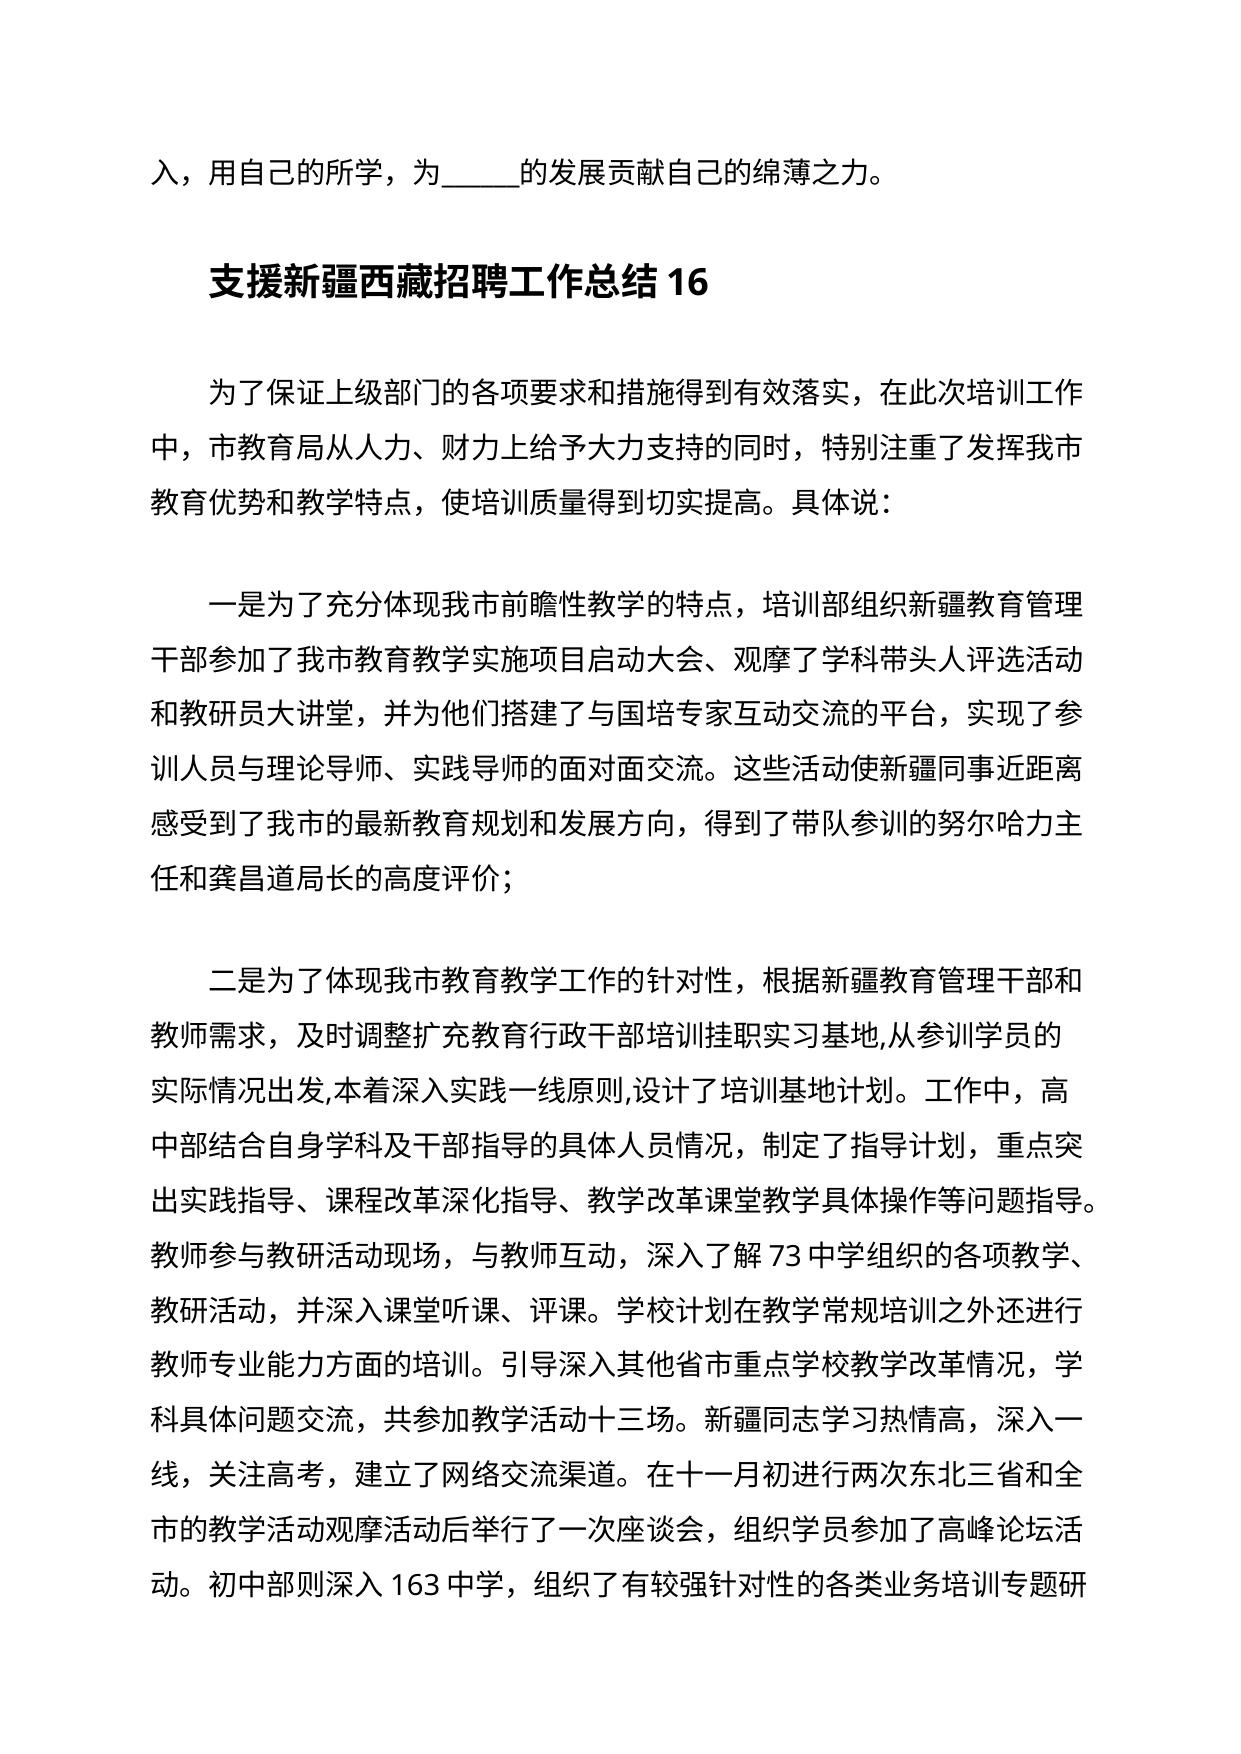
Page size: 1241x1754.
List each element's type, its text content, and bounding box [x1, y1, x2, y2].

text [150, 150, 1090, 192]
text 支援新疆西藏招聘工作总结16 [150, 252, 1090, 306]
text 一是为了充分体现我市前瞻性教学的特点，培训部组织新疆教育管理干部参加了我市教育教学实施项目启动大会、观摩了学科带头人评选活动和教研员大讲堂，并为他们搭建了与国培专家互动交流的平台，实现了参训人员与理论导师、实践导师的面对面交流。这些活动使新疆同事近距离感受到了我市的最新教育规划和发展方向，得到了带队参训的努尔哈力主任和龚昌道局长的高度评价； [150, 581, 1090, 898]
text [150, 957, 1090, 1604]
text 为了保证上级部门的各项要求和措施得到有效落实，在此次培训工作中，市教育局从人力、财力上给予大力支持的同时，特别注重了发挥我市教育优势和教学特点，使培训质量得到切实提高。具体说： [150, 369, 1090, 522]
